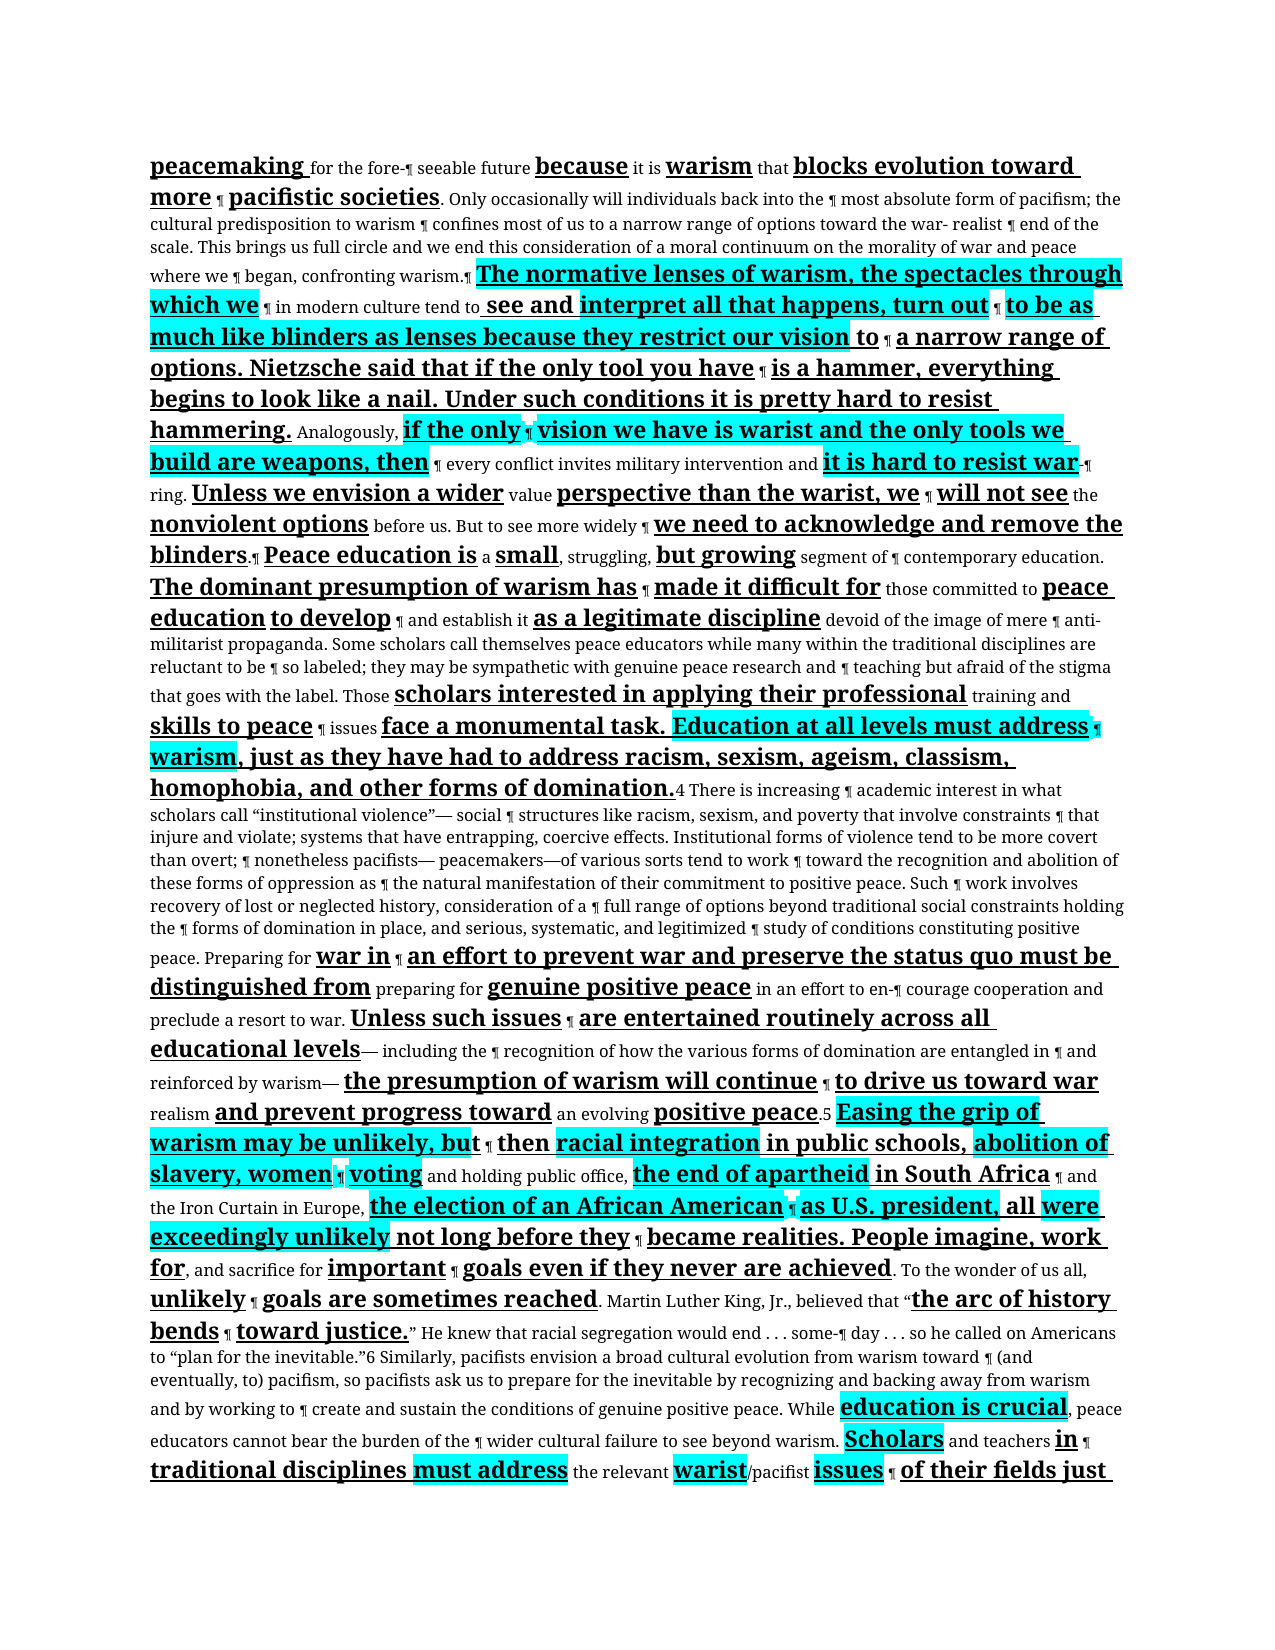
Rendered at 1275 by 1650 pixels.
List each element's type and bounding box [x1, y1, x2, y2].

text [150, 150, 1125, 1485]
